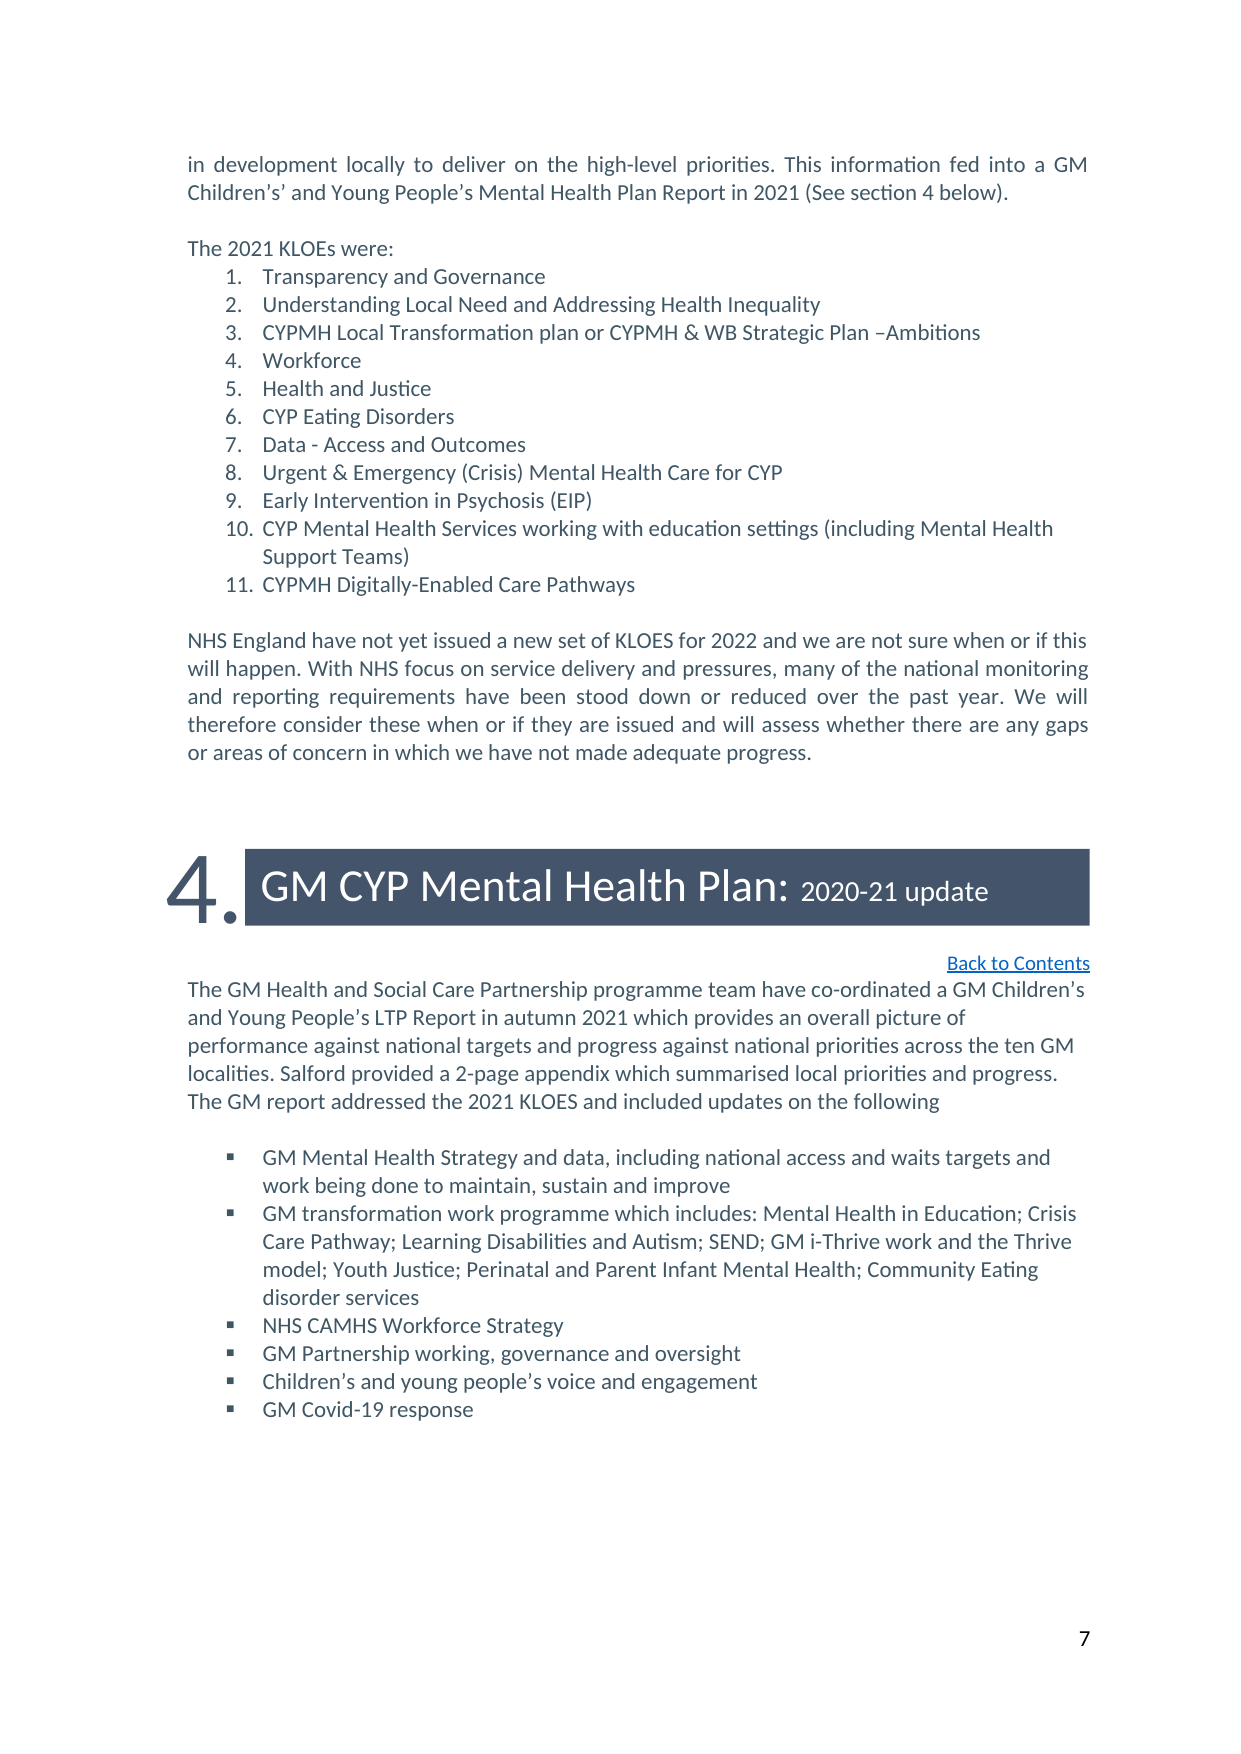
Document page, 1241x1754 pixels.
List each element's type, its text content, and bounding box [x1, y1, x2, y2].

list Children’s and young people’s voice and engagement [225, 1367, 1090, 1395]
list GM Covid-19 response [225, 1395, 1090, 1423]
list Early Intervention in Psychosis (EIP) [225, 486, 1090, 514]
list CYPMH Digitally-Enabled Care Pathways [225, 570, 1090, 598]
list GM Mental Health Strategy and data, including national access and waits targets and work being done to maintain, sustain and improve [225, 1143, 1090, 1199]
list Understanding Local Need and Addressing Health Inequality [225, 290, 1090, 318]
list NHS CAMHS Workforce Strategy [225, 1311, 1090, 1339]
list Data - Access and Outcomes [225, 430, 1090, 458]
list GM Partnership working, governance and oversight [225, 1339, 1090, 1367]
list CYPMH Local Transformation plan or CYPMH & WB Strategic Plan –Ambitions [225, 318, 1090, 346]
list CYP Eating Disorders [225, 402, 1090, 430]
text The GM Health and Social Care Partnership programme team have co-ordinated a GM Children’s and Young People’s LTP Report in autumn 2021 which provides an overall picture of performance against national targets and progress against national priorities across the ten GM localities. Salford provided a 2-page appendix which summarised local priorities and progress. The GM report addressed the 2021 KLOES and included updates on the following [187, 975, 1090, 1115]
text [187, 150, 1090, 206]
text NHS England have not yet issued a new set of KLOES for 2022 and we are not sure when or if this will happen. With NHS focus on service delivery and pressures, many of the national monitoring and reporting requirements have been stood down or reduced over the past year. We will therefore consider these when or if they are issued and will assess whether there are any gaps or areas of concern in which we have not made adequate progress. [187, 626, 1090, 766]
text Back to Contents [187, 950, 1090, 975]
list CYP Mental Health Services working with education settings (including Mental Health Support Teams) [225, 514, 1090, 570]
list Transparency and Governance [225, 262, 1090, 290]
list Urgent & Emergency (Crisis) Mental Health Care for CYP [225, 458, 1090, 486]
list Health and Justice [225, 374, 1090, 402]
list GM transformation work programme which includes: Mental Health in Education; Crisis Care Pathway; Learning Disabilities and Autism; SEND; GM i-Thrive work and the Thrive model; Youth Justice; Perinatal and Parent Infant Mental Health; Community Eating disorder services [225, 1199, 1090, 1311]
text The 2021 KLOEs were: [187, 234, 1090, 262]
list Workforce [225, 346, 1090, 374]
